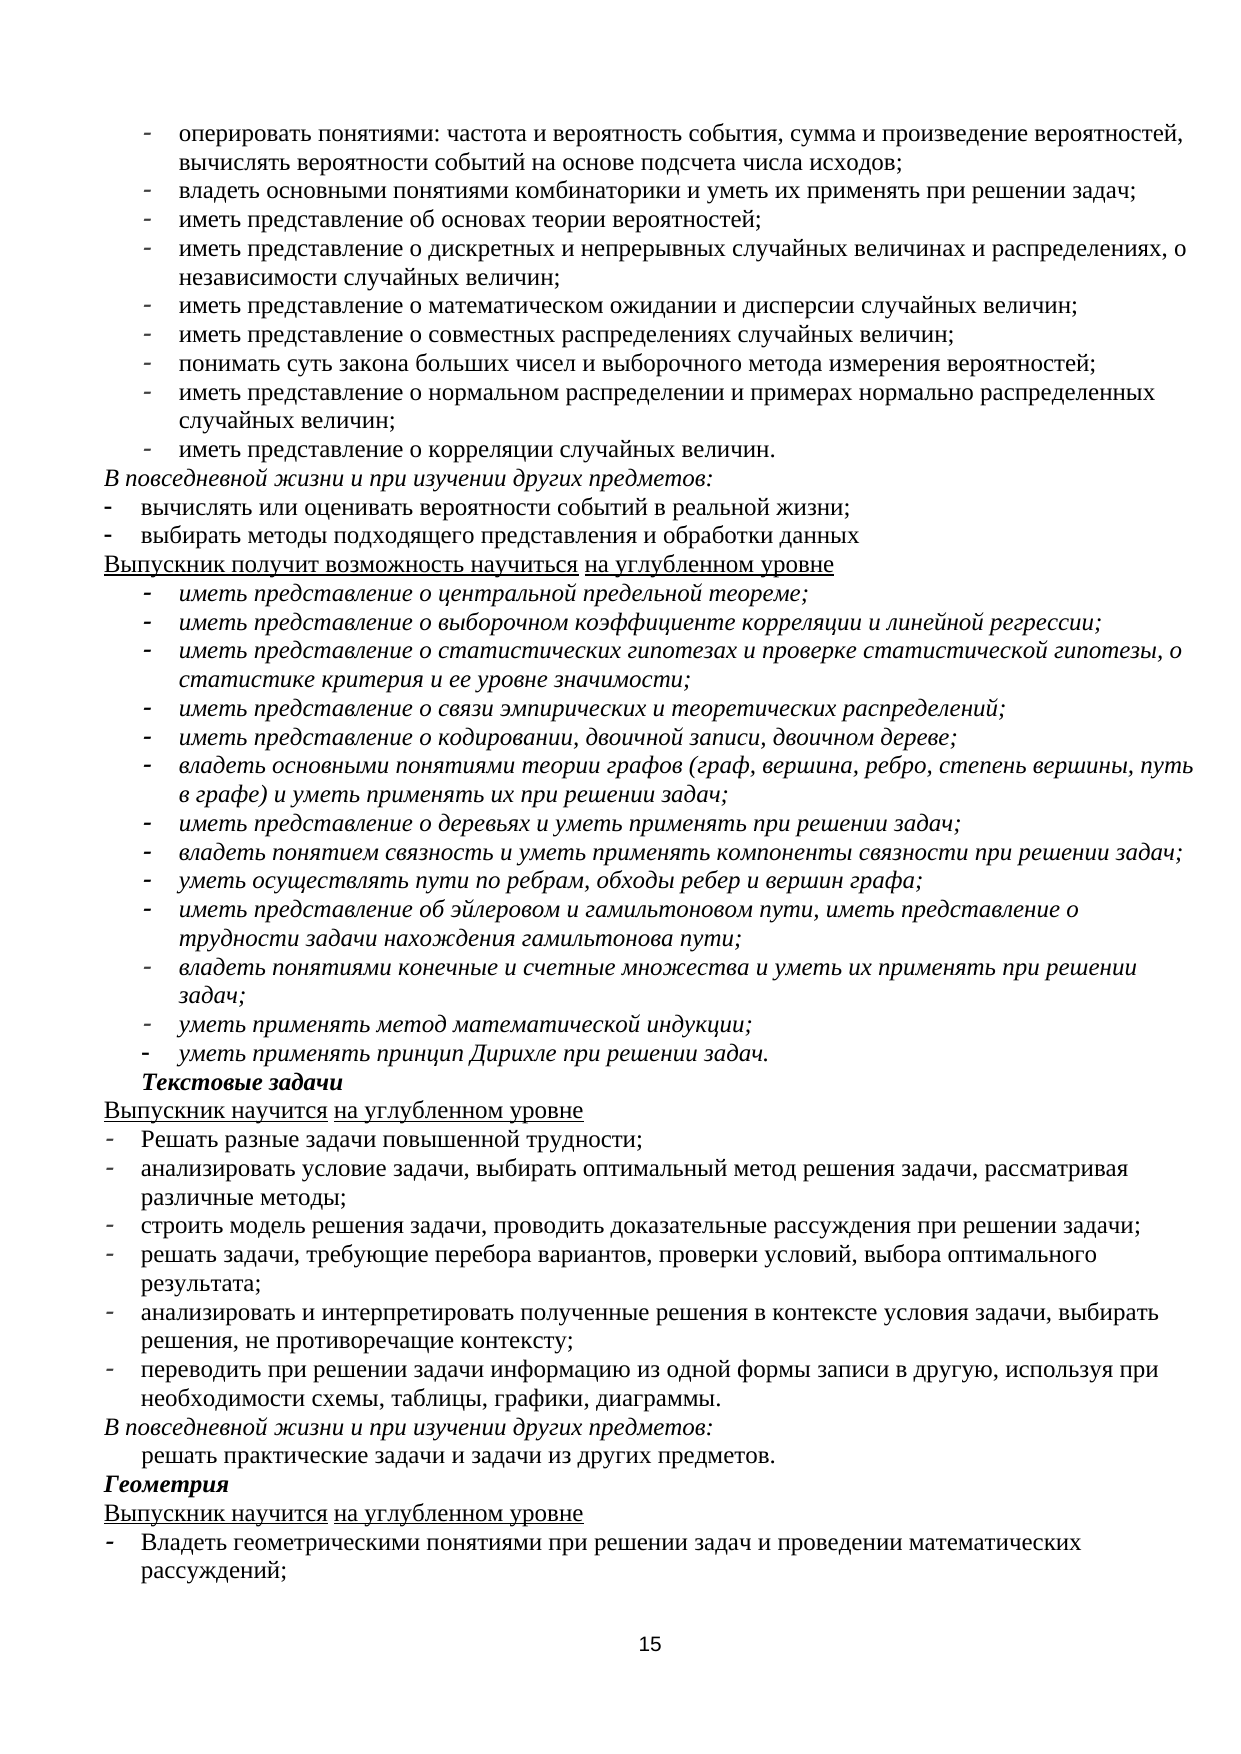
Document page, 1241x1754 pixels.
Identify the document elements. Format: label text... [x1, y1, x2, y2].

list переводить при решении задачи информацию из одной формы записи в другую, используя при необходимости схемы, таблицы, графики, диаграммы. [103, 1354, 1196, 1412]
list анализировать и интерпретировать полученные решения в контексте условия задачи, выбирать решения, не противоречащие контексту; [103, 1297, 1196, 1354]
list владеть основными понятиями комбинаторики и уметь их применять при решении задач; [141, 176, 1196, 204]
list выбирать методы подходящего представления и обработки данных [103, 521, 1196, 549]
list иметь представление о математическом ожидании и дисперсии случайных величин; [141, 291, 1196, 319]
list иметь представление о выборочном коэффициенте корреляции и линейной регрессии; [141, 607, 1196, 636]
list иметь представление об эйлеровом и гамильтоновом пути, иметь представление о трудности задачи нахождения гамильтонова пути; [141, 894, 1196, 952]
list анализировать условие задачи, выбирать оптимальный метод решения задачи, рассматривая различные методы; [103, 1153, 1196, 1211]
list иметь представление о нормальном распределении и примерах нормально распределенных случайных величин; [141, 377, 1196, 434]
list уметь применять принцип Дирихле при решении задач. [141, 1038, 1196, 1067]
text решать практические задачи и задачи из других предметов. [141, 1441, 1196, 1469]
list иметь представление о статистических гипотезах и проверке статистической гипотезы, о статистике критерия и ее уровне значимости; [141, 636, 1196, 693]
list вычислять или оценивать вероятности событий в реальной жизни; [103, 492, 1196, 521]
text Выпускник научится на углубленном уровне [103, 1498, 1196, 1527]
text Геометрия [103, 1469, 1196, 1498]
text Выпускник научится на углубленном уровне [103, 1096, 1196, 1124]
list иметь представление об основах теории вероятностей; [141, 204, 1196, 233]
list владеть понятием связность и уметь применять компоненты связности при решении задач; [141, 837, 1196, 866]
list оперировать понятиями: частота и вероятность события, сумма и произведение вероятностей, вычислять вероятности событий на основе подсчета числа исходов; [141, 118, 1196, 176]
list иметь представление о связи эмпирических и теоретических распределений; [141, 693, 1196, 722]
text Текстовые задачи [141, 1067, 1196, 1096]
list Владеть геометрическими понятиями при решении задач и проведении математических рассуждений; [103, 1527, 1196, 1584]
list Решать разные задачи повышенной трудности; [103, 1124, 1196, 1153]
list уметь применять метод математической индукции; [141, 1009, 1196, 1038]
list иметь представление о совместных распределениях случайных величин; [141, 319, 1196, 348]
list иметь представление о корреляции случайных величин. [141, 434, 1196, 463]
list строить модель решения задачи, проводить доказательные рассуждения при решении задачи; [103, 1211, 1196, 1239]
list понимать суть закона больших чисел и выборочного метода измерения вероятностей; [141, 348, 1196, 377]
list владеть понятиями конечные и счетные множества и уметь их применять при решении задач; [141, 952, 1196, 1009]
list решать задачи, требующие перебора вариантов, проверки условий, выбора оптимального результата; [103, 1239, 1196, 1297]
list иметь представление о центральной предельной теореме; [141, 578, 1196, 607]
list иметь представление о дискретных и непрерывных случайных величинах и распределениях, о независимости случайных величин; [141, 233, 1196, 291]
list иметь представление о деревьях и уметь применять при решении задач; [141, 808, 1196, 837]
text В повседневной жизни и при изучении других предметов: [103, 1412, 1196, 1441]
list иметь представление о кодировании, двоичной записи, двоичном дереве; [141, 722, 1196, 751]
list уметь осуществлять пути по ребрам, обходы ребер и вершин графа; [141, 866, 1196, 894]
text В повседневной жизни и при изучении других предметов: [103, 463, 1196, 492]
list владеть основными понятиями теории графов (граф, вершина, ребро, степень вершины, путь в графе) и уметь применять их при решении задач; [141, 751, 1196, 808]
text Выпускник получит возможность научиться на углубленном уровне [103, 549, 1196, 578]
